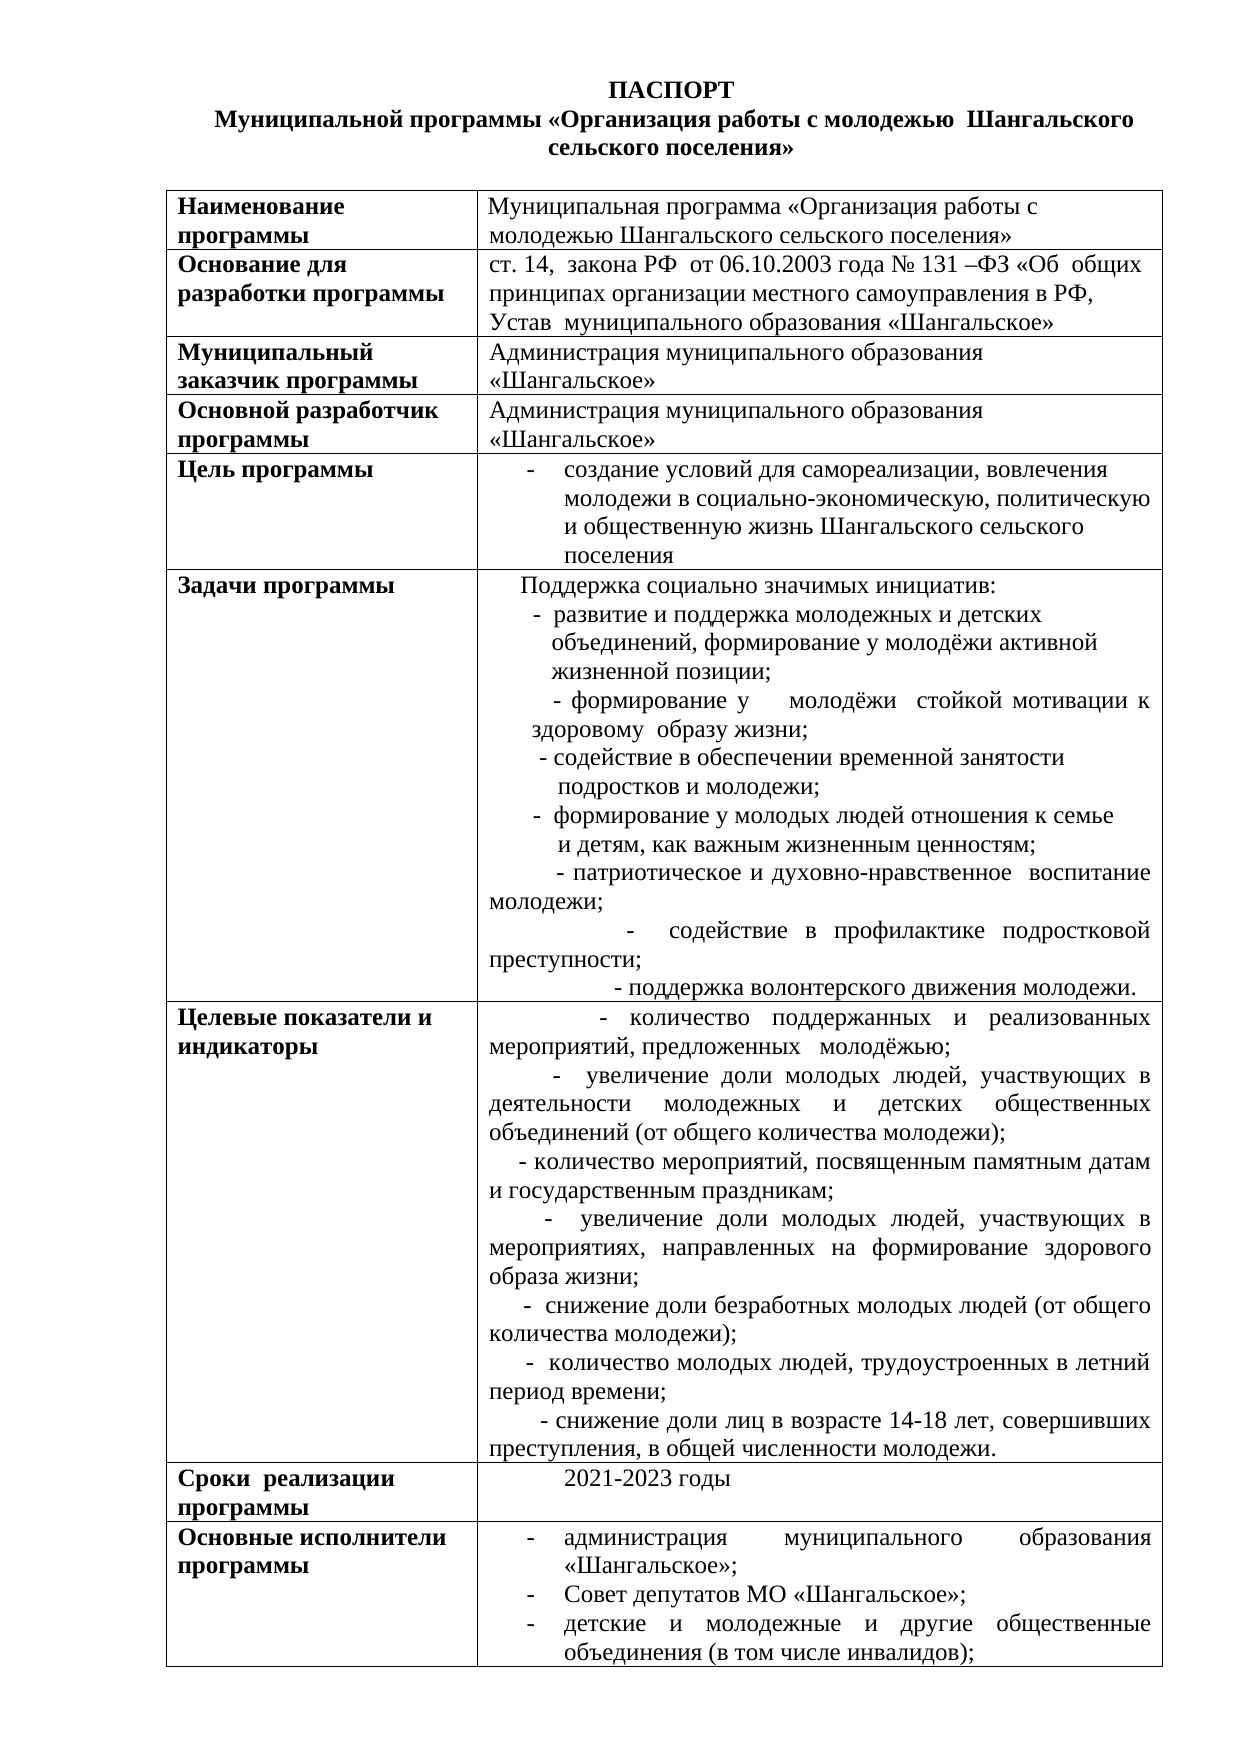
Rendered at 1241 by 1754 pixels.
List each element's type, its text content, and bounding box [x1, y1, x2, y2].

table_cell Поддержка социально значимых инициатив: - развитие и поддержка молодежных и детских объединений, формирование у молодёжи активной жизненной позиции; - формирование у молодёжи стойкой мотивации к здоровому образу жизни; - содействие в обеспечении временной занятости подростков и молодежи; - формирование у молодых людей отношения к семье и детям, как важным жизненным ценностям; - патриотическое и духовно-нравственное воспитание молодежи; - содействие в профилактике подростковой преступности; - поддержка волонтерского движения молодежи. [478, 570, 1162, 1001]
table_cell - количество поддержанных и реализованных мероприятий, предложенных молодёжью; - увеличение доли молодых людей, участвующих в деятельности молодежных и детских общественных объединений (от общего количества молодежи); - количество мероприятий, посвященным памятным датам и государственным праздникам; - увеличение доли молодых людей, участвующих в мероприятиях, направленных на формирование здорового образа жизни; - снижение доли безработных молодых людей (от общего количества молодежи); - количество молодых людей, трудоустроенных в летний период времени; - снижение доли лиц в возрасте 14-18 лет, совершивших преступления, в общей численности молодежи. [478, 1002, 1162, 1462]
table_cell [478, 1522, 1162, 1666]
table_cell Задачи программы [167, 570, 477, 1001]
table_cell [167, 1522, 477, 1666]
table_cell Сроки реализации программы [167, 1463, 477, 1521]
table_cell Цель программы [167, 454, 477, 569]
title ПАСПОРТ [177, 75, 1165, 104]
table_header Наименование программы [167, 191, 477, 248]
table_cell Муниципальный заказчик программы [167, 337, 477, 394]
table_header Муниципальная программа «Организация работы с молодежью Шангальского сельского поселения» [478, 191, 1162, 248]
table_cell Администрация муниципального образования «Шангальское» [478, 395, 1162, 453]
table_cell Целевые показатели и индикаторы [167, 1002, 477, 1462]
table_cell создание условий для самореализации, вовлечения молодежи в социально-экономическую, политическую и общественную жизнь Шангальского сельского поселения [478, 454, 1162, 569]
table_cell Основной разработчик программы [167, 395, 477, 453]
table_cell 2021-2023 годы [478, 1463, 1162, 1521]
table_cell ст. 14, закона РФ от 06.10.2003 года № 131 –ФЗ «Об общих принципах организации местного самоуправления в РФ, Устав муниципального образования «Шангальское» [478, 250, 1162, 336]
title Муниципальной программы «Организация работы с молодежью Шангальского сельского поселения» [177, 104, 1165, 161]
table_cell Основание для разработки программы [167, 250, 477, 336]
table_cell Администрация муниципального образования «Шангальское» [478, 337, 1162, 394]
